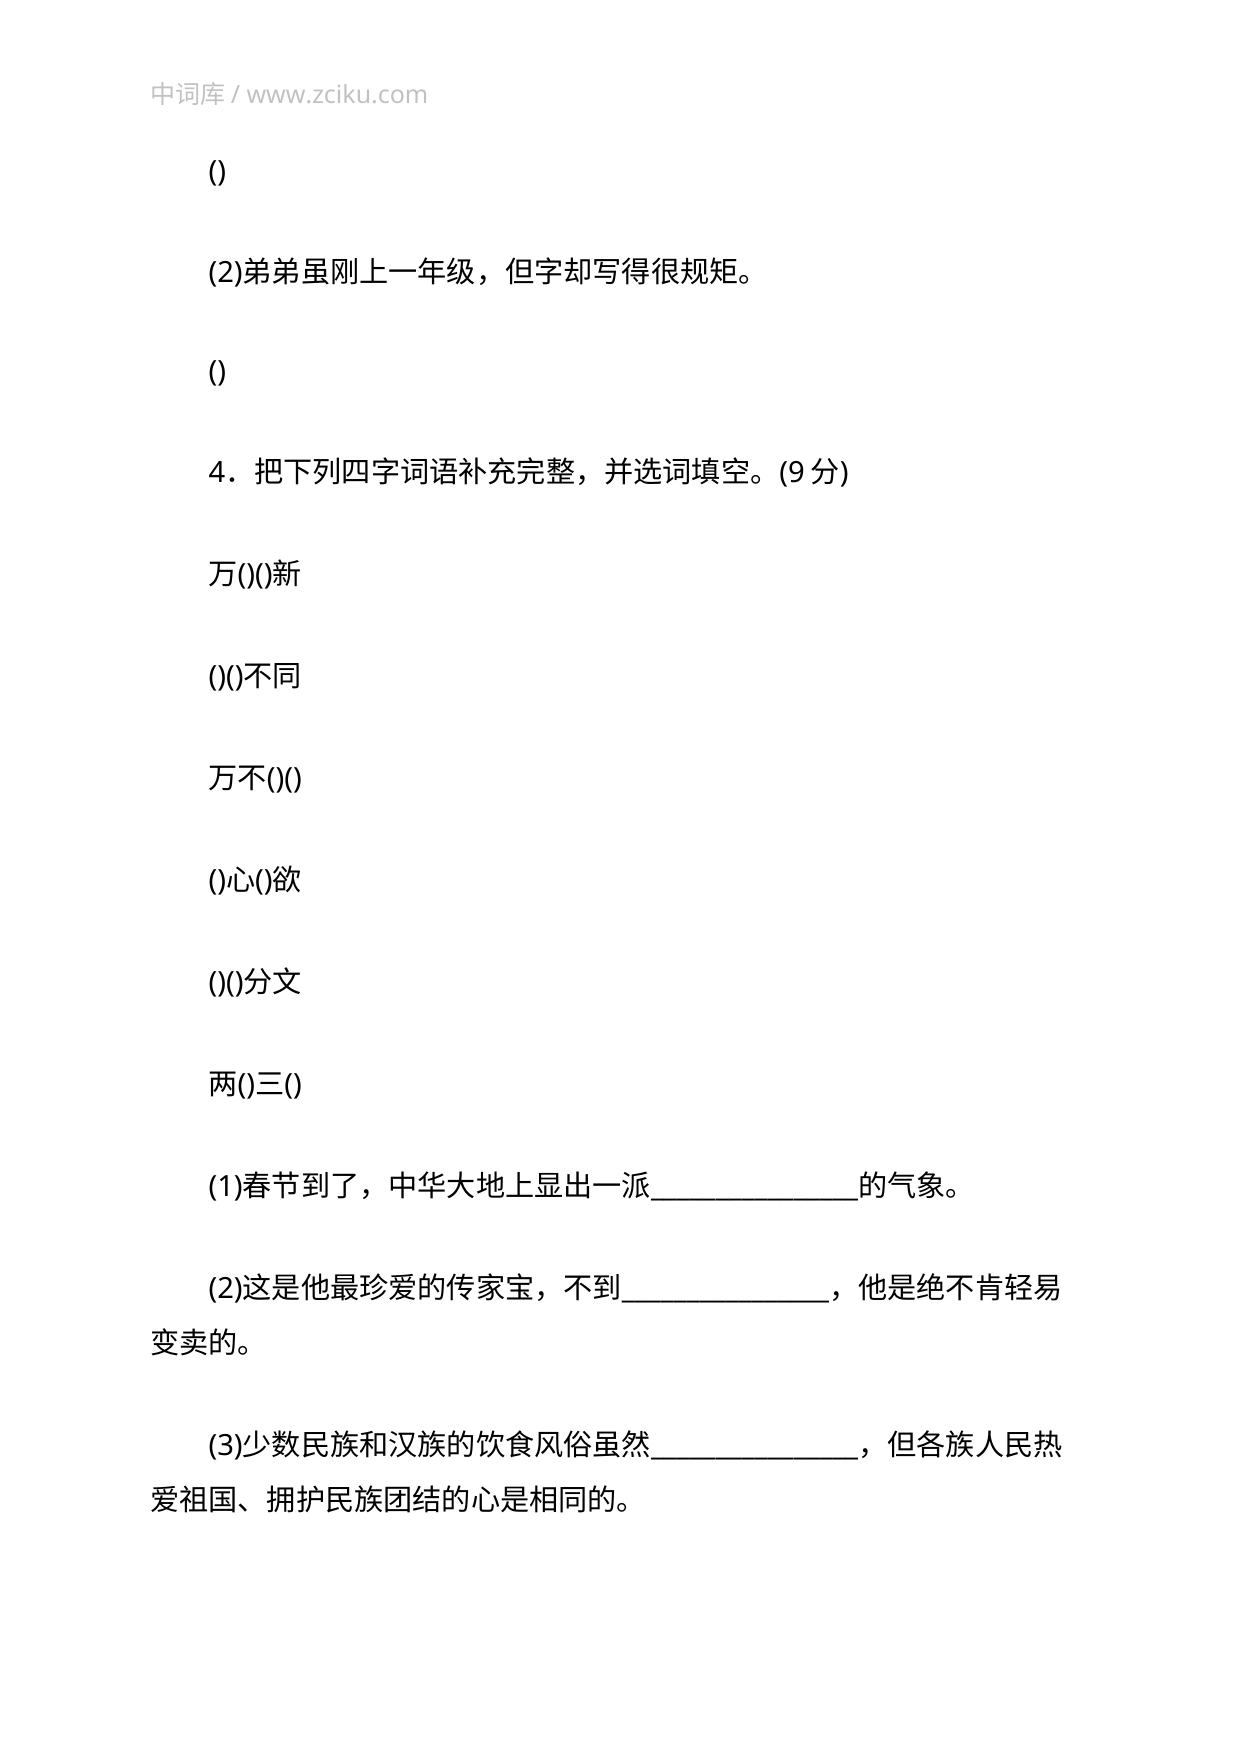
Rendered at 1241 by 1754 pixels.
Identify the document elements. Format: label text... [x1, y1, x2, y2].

text (2)弟弟虽刚上一年级，但字却写得很规矩。 [150, 248, 1090, 291]
text ()()不同 [150, 653, 1090, 695]
text 万不()() [150, 755, 1090, 797]
text (1)春节到了，中华大地上显出一派________________的气象。 [150, 1163, 1090, 1205]
text (2)这是他最珍爱的传家宝，不到________________，他是绝不肯轻易变卖的。 [150, 1265, 1090, 1362]
text ()心()欲 [150, 857, 1090, 899]
text () [150, 350, 1090, 390]
text ()()分文 [150, 959, 1090, 1001]
text 两()三() [150, 1061, 1090, 1103]
text () [150, 150, 1090, 190]
text 万()()新 [150, 551, 1090, 593]
text 4．把下列四字词语补充完整，并选词填空。(9分) [150, 449, 1090, 491]
text (3)少数民族和汉族的饮食风俗虽然________________，但各族人民热爱祖国、拥护民族团结的心是相同的。 [150, 1421, 1090, 1519]
